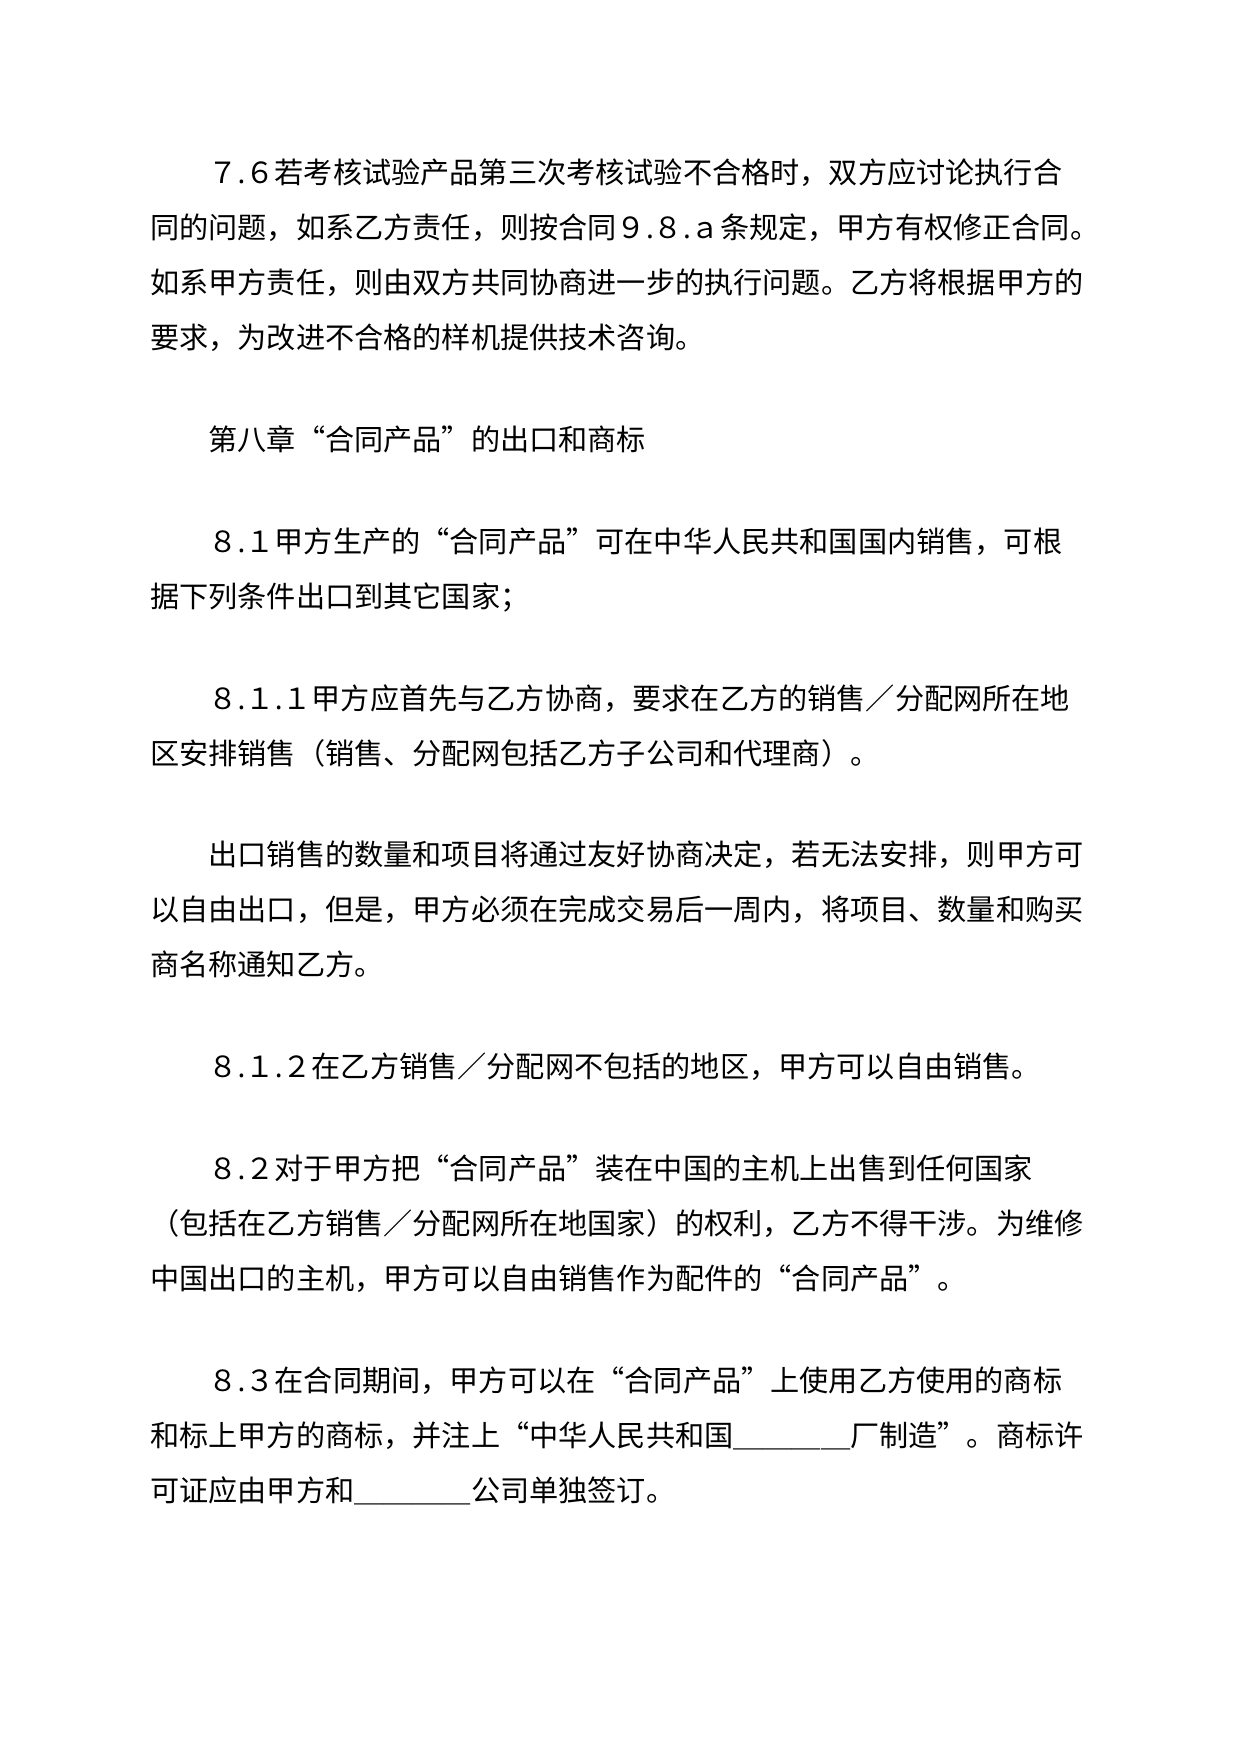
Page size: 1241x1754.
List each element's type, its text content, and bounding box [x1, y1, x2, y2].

text ８.１.２在乙方销售／分配网不包括的地区，甲方可以自由销售。 [150, 1043, 1090, 1086]
text 出口销售的数量和项目将通过友好协商决定，若无法安排，则甲方可以自由出口，但是，甲方必须在完成交易后一周内，将项目、数量和购买商名称通知乙方。 [150, 832, 1090, 984]
text ８.１甲方生产的“合同产品”可在中华人民共和国国内销售，可根据下列条件出口到其它国家； [150, 518, 1090, 616]
text ８.１.１甲方应首先与乙方协商，要求在乙方的销售／分配网所在地区安排销售（销售、分配网包括乙方子公司和代理商）。 [150, 675, 1090, 772]
text 第八章“合同产品”的出口和商标 [150, 417, 1090, 459]
text ８.２对于甲方把“合同产品”装在中国的主机上出售到任何国家（包括在乙方销售／分配网所在地国家）的权利，乙方不得干涉。为维修中国出口的主机，甲方可以自由销售作为配件的“合同产品”。 [150, 1146, 1090, 1298]
text ７.６若考核试验产品第三次考核试验不合格时，双方应讨论执行合同的问题，如系乙方责任，则按合同９.８.ａ条规定，甲方有权修正合同。如系甲方责任，则由双方共同协商进一步的执行问题。乙方将根据甲方的要求，为改进不合格的样机提供技术咨询。 [150, 150, 1090, 357]
text ８.３在合同期间，甲方可以在“合同产品”上使用乙方使用的商标和标上甲方的商标，并注上“中华人民共和国＿＿＿＿厂制造”。商标许可证应由甲方和＿＿＿＿公司单独签订。 [150, 1357, 1090, 1509]
